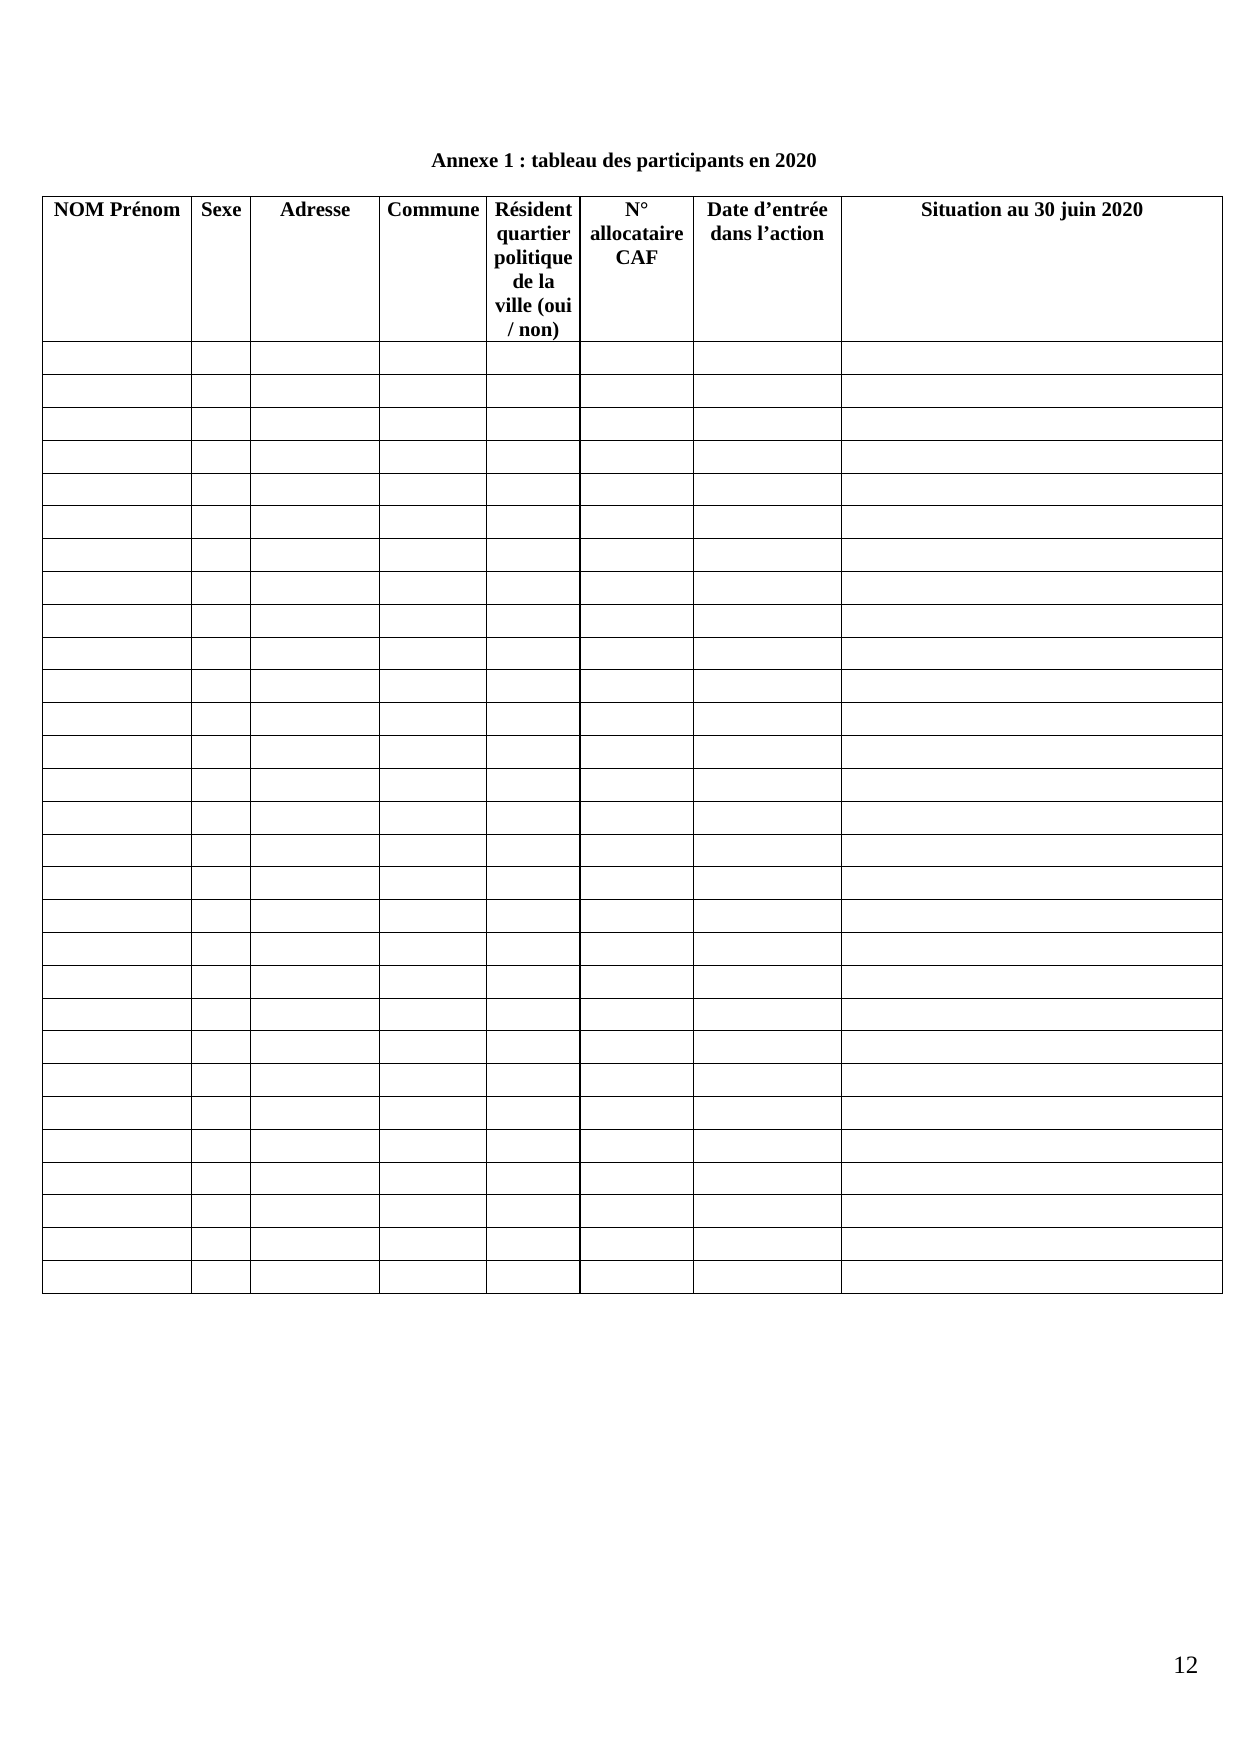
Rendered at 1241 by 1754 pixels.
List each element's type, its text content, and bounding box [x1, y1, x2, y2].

table_cell [192, 835, 250, 866]
table_cell [694, 342, 841, 374]
table_cell [380, 1261, 486, 1293]
table_cell [487, 1064, 579, 1096]
table_cell [842, 1130, 1222, 1162]
table_cell [251, 933, 379, 965]
table_cell [43, 703, 191, 735]
table_cell [43, 933, 191, 965]
table_cell [581, 441, 693, 472]
table_cell [192, 539, 250, 571]
table_cell [487, 999, 579, 1030]
table_cell [43, 736, 191, 768]
table_cell [842, 999, 1222, 1030]
table_cell [380, 1228, 486, 1260]
table_cell [487, 342, 579, 374]
table_header Résident quartier politique de la ville (oui / non) [487, 197, 579, 341]
table_cell [251, 1261, 379, 1293]
table_cell [192, 966, 250, 997]
table_cell [380, 441, 486, 472]
table_cell [581, 900, 693, 932]
table_cell [487, 1031, 579, 1063]
table_cell [251, 1195, 379, 1227]
table_cell [380, 638, 486, 669]
table_cell [43, 966, 191, 997]
table_cell [251, 408, 379, 440]
table_cell [43, 769, 191, 801]
table_cell [251, 441, 379, 472]
table_cell [43, 900, 191, 932]
table_cell [581, 375, 693, 407]
table_cell [380, 769, 486, 801]
table_cell [487, 1097, 579, 1129]
table_cell [487, 736, 579, 768]
table_cell [487, 572, 579, 604]
table_header Adresse [251, 197, 379, 341]
table_header N° allocataire CAF [581, 197, 693, 341]
table_cell [694, 474, 841, 505]
table_cell [842, 539, 1222, 571]
table_cell [380, 867, 486, 899]
table_cell [487, 835, 579, 866]
table_cell [43, 539, 191, 571]
text Annexe 1 : tableau des participants en 2020 [132, 148, 1116, 172]
table_cell [192, 867, 250, 899]
table_cell [380, 1130, 486, 1162]
table_cell [43, 441, 191, 472]
table_cell [581, 572, 693, 604]
table_cell [487, 408, 579, 440]
table_cell [43, 670, 191, 702]
table_cell [842, 375, 1222, 407]
table_cell [487, 933, 579, 965]
table_cell [43, 572, 191, 604]
table_cell [487, 670, 579, 702]
table_cell [251, 703, 379, 735]
table_cell [380, 506, 486, 538]
table_cell [251, 835, 379, 866]
table_cell [487, 506, 579, 538]
table_cell [487, 802, 579, 833]
table_cell [842, 572, 1222, 604]
table_header Commune [380, 197, 486, 341]
table_cell [842, 441, 1222, 472]
table_cell [581, 867, 693, 899]
table_cell [694, 867, 841, 899]
table_cell [380, 999, 486, 1030]
table_cell [43, 1228, 191, 1260]
table_cell [842, 966, 1222, 997]
table_cell [694, 605, 841, 637]
table_cell [487, 867, 579, 899]
table_cell [43, 474, 191, 505]
table_cell [581, 1130, 693, 1162]
table_cell [842, 1163, 1222, 1194]
table_cell [192, 441, 250, 472]
table_cell [581, 638, 693, 669]
table_cell [581, 474, 693, 505]
table_cell [192, 572, 250, 604]
table_cell [694, 1195, 841, 1227]
table_cell [251, 375, 379, 407]
table_cell [192, 1130, 250, 1162]
table_cell [251, 999, 379, 1030]
table_cell [192, 506, 250, 538]
table_cell [192, 375, 250, 407]
table_cell [581, 1261, 693, 1293]
table_cell [380, 1163, 486, 1194]
table_cell [192, 408, 250, 440]
table_cell [43, 867, 191, 899]
table_cell [487, 769, 579, 801]
table_cell [694, 1064, 841, 1096]
table_cell [251, 605, 379, 637]
table_cell [842, 933, 1222, 965]
table_cell [694, 1130, 841, 1162]
table_cell [581, 408, 693, 440]
table_cell [842, 1195, 1222, 1227]
table_cell [43, 1130, 191, 1162]
table_cell [487, 441, 579, 472]
table_cell [694, 539, 841, 571]
table_cell [43, 1163, 191, 1194]
table_cell [380, 736, 486, 768]
table_cell [251, 736, 379, 768]
table_cell [487, 900, 579, 932]
table_cell [842, 1031, 1222, 1063]
table_cell [581, 539, 693, 571]
table_cell [694, 638, 841, 669]
table_cell [842, 900, 1222, 932]
table_cell [380, 802, 486, 833]
table_cell [694, 1097, 841, 1129]
table_cell [694, 966, 841, 997]
table_cell [581, 835, 693, 866]
table_cell [251, 1130, 379, 1162]
table_cell [192, 1097, 250, 1129]
table_cell [251, 342, 379, 374]
table_cell [251, 1064, 379, 1096]
table_cell [581, 506, 693, 538]
table_cell [581, 802, 693, 833]
table_cell [380, 605, 486, 637]
table_cell [581, 1031, 693, 1063]
table_cell [694, 900, 841, 932]
table_cell [694, 572, 841, 604]
table_cell [581, 1163, 693, 1194]
table_cell [43, 408, 191, 440]
table_cell [43, 605, 191, 637]
table_cell [487, 703, 579, 735]
table_cell [251, 1163, 379, 1194]
table_cell [842, 638, 1222, 669]
table_cell [192, 1031, 250, 1063]
table_cell [251, 506, 379, 538]
table_cell [581, 670, 693, 702]
table_cell [694, 999, 841, 1030]
table_cell [380, 1097, 486, 1129]
table_cell [842, 802, 1222, 833]
table_cell [251, 539, 379, 571]
table_cell [581, 1064, 693, 1096]
table_cell [380, 375, 486, 407]
table_cell [694, 703, 841, 735]
table_header Date d’entrée dans l’action [694, 197, 841, 341]
table_cell [251, 1228, 379, 1260]
table_cell [581, 999, 693, 1030]
table_cell [581, 605, 693, 637]
table_cell [842, 867, 1222, 899]
table_cell [380, 835, 486, 866]
table_cell [694, 769, 841, 801]
table_cell [694, 835, 841, 866]
table_cell [694, 408, 841, 440]
table_cell [380, 670, 486, 702]
table_cell [842, 703, 1222, 735]
table_cell [192, 605, 250, 637]
table_cell [694, 670, 841, 702]
table_cell [380, 703, 486, 735]
table_cell [43, 638, 191, 669]
table_cell [694, 1163, 841, 1194]
table_cell [251, 572, 379, 604]
table_cell [43, 835, 191, 866]
table_cell [842, 474, 1222, 505]
table_cell [380, 1064, 486, 1096]
table_cell [251, 670, 379, 702]
table_cell [842, 1064, 1222, 1096]
table_cell [694, 506, 841, 538]
table_cell [842, 506, 1222, 538]
table_cell [842, 605, 1222, 637]
table_cell [380, 474, 486, 505]
table_cell [380, 933, 486, 965]
table_cell [581, 966, 693, 997]
table_cell [487, 474, 579, 505]
table_cell [43, 1064, 191, 1096]
table_cell [43, 1195, 191, 1227]
table_cell [487, 1261, 579, 1293]
table_cell [192, 769, 250, 801]
table_header Situation au 30 juin 2020 [842, 197, 1222, 341]
table_cell [192, 638, 250, 669]
table_cell [581, 1097, 693, 1129]
table_cell [842, 1097, 1222, 1129]
table_cell [43, 1097, 191, 1129]
table_cell [43, 506, 191, 538]
table_cell [581, 1228, 693, 1260]
table_cell [581, 342, 693, 374]
table_cell [192, 1228, 250, 1260]
table_cell [842, 670, 1222, 702]
table_cell [842, 342, 1222, 374]
table_cell [487, 1195, 579, 1227]
table_cell [192, 802, 250, 833]
table_cell [842, 736, 1222, 768]
table_cell [43, 375, 191, 407]
table_cell [192, 1261, 250, 1293]
table_cell [487, 638, 579, 669]
table_cell [380, 1031, 486, 1063]
table_cell [380, 408, 486, 440]
table_cell [43, 999, 191, 1030]
table_cell [380, 966, 486, 997]
table_cell [251, 638, 379, 669]
table_cell [192, 900, 250, 932]
table_cell [842, 408, 1222, 440]
table_cell [43, 1031, 191, 1063]
table_cell [581, 769, 693, 801]
table_cell [192, 342, 250, 374]
table_cell [251, 1031, 379, 1063]
table_cell [380, 1195, 486, 1227]
table_cell [487, 1228, 579, 1260]
table_cell [192, 933, 250, 965]
table_cell [694, 933, 841, 965]
table_cell [192, 1163, 250, 1194]
table_cell [694, 802, 841, 833]
table_cell [842, 1228, 1222, 1260]
table_cell [380, 572, 486, 604]
table_cell [694, 1031, 841, 1063]
table_cell [380, 900, 486, 932]
table_cell [43, 802, 191, 833]
table_cell [251, 474, 379, 505]
table_header Sexe [192, 197, 250, 341]
table_cell [842, 1261, 1222, 1293]
table_cell [192, 1195, 250, 1227]
table_cell [380, 539, 486, 571]
table_cell [43, 1261, 191, 1293]
table_cell [581, 1195, 693, 1227]
table_cell [192, 474, 250, 505]
table_cell [251, 802, 379, 833]
table_cell [192, 703, 250, 735]
table_cell [192, 1064, 250, 1096]
table_cell [251, 867, 379, 899]
table_cell [842, 835, 1222, 866]
table_header NOM Prénom [43, 197, 191, 341]
table_cell [380, 342, 486, 374]
table_cell [694, 736, 841, 768]
table_cell [487, 375, 579, 407]
table_cell [43, 342, 191, 374]
table_cell [694, 375, 841, 407]
table_cell [694, 441, 841, 472]
table_cell [487, 1130, 579, 1162]
table_cell [694, 1261, 841, 1293]
table_cell [842, 769, 1222, 801]
table_cell [581, 933, 693, 965]
table_cell [694, 1228, 841, 1260]
table_cell [192, 670, 250, 702]
table_cell [192, 736, 250, 768]
table_cell [581, 703, 693, 735]
table_cell [251, 1097, 379, 1129]
table_cell [192, 999, 250, 1030]
table_cell [487, 966, 579, 997]
table_cell [487, 1163, 579, 1194]
table_cell [251, 900, 379, 932]
table_cell [251, 966, 379, 997]
table_cell [487, 605, 579, 637]
table_cell [581, 736, 693, 768]
table_cell [487, 539, 579, 571]
table_cell [251, 769, 379, 801]
